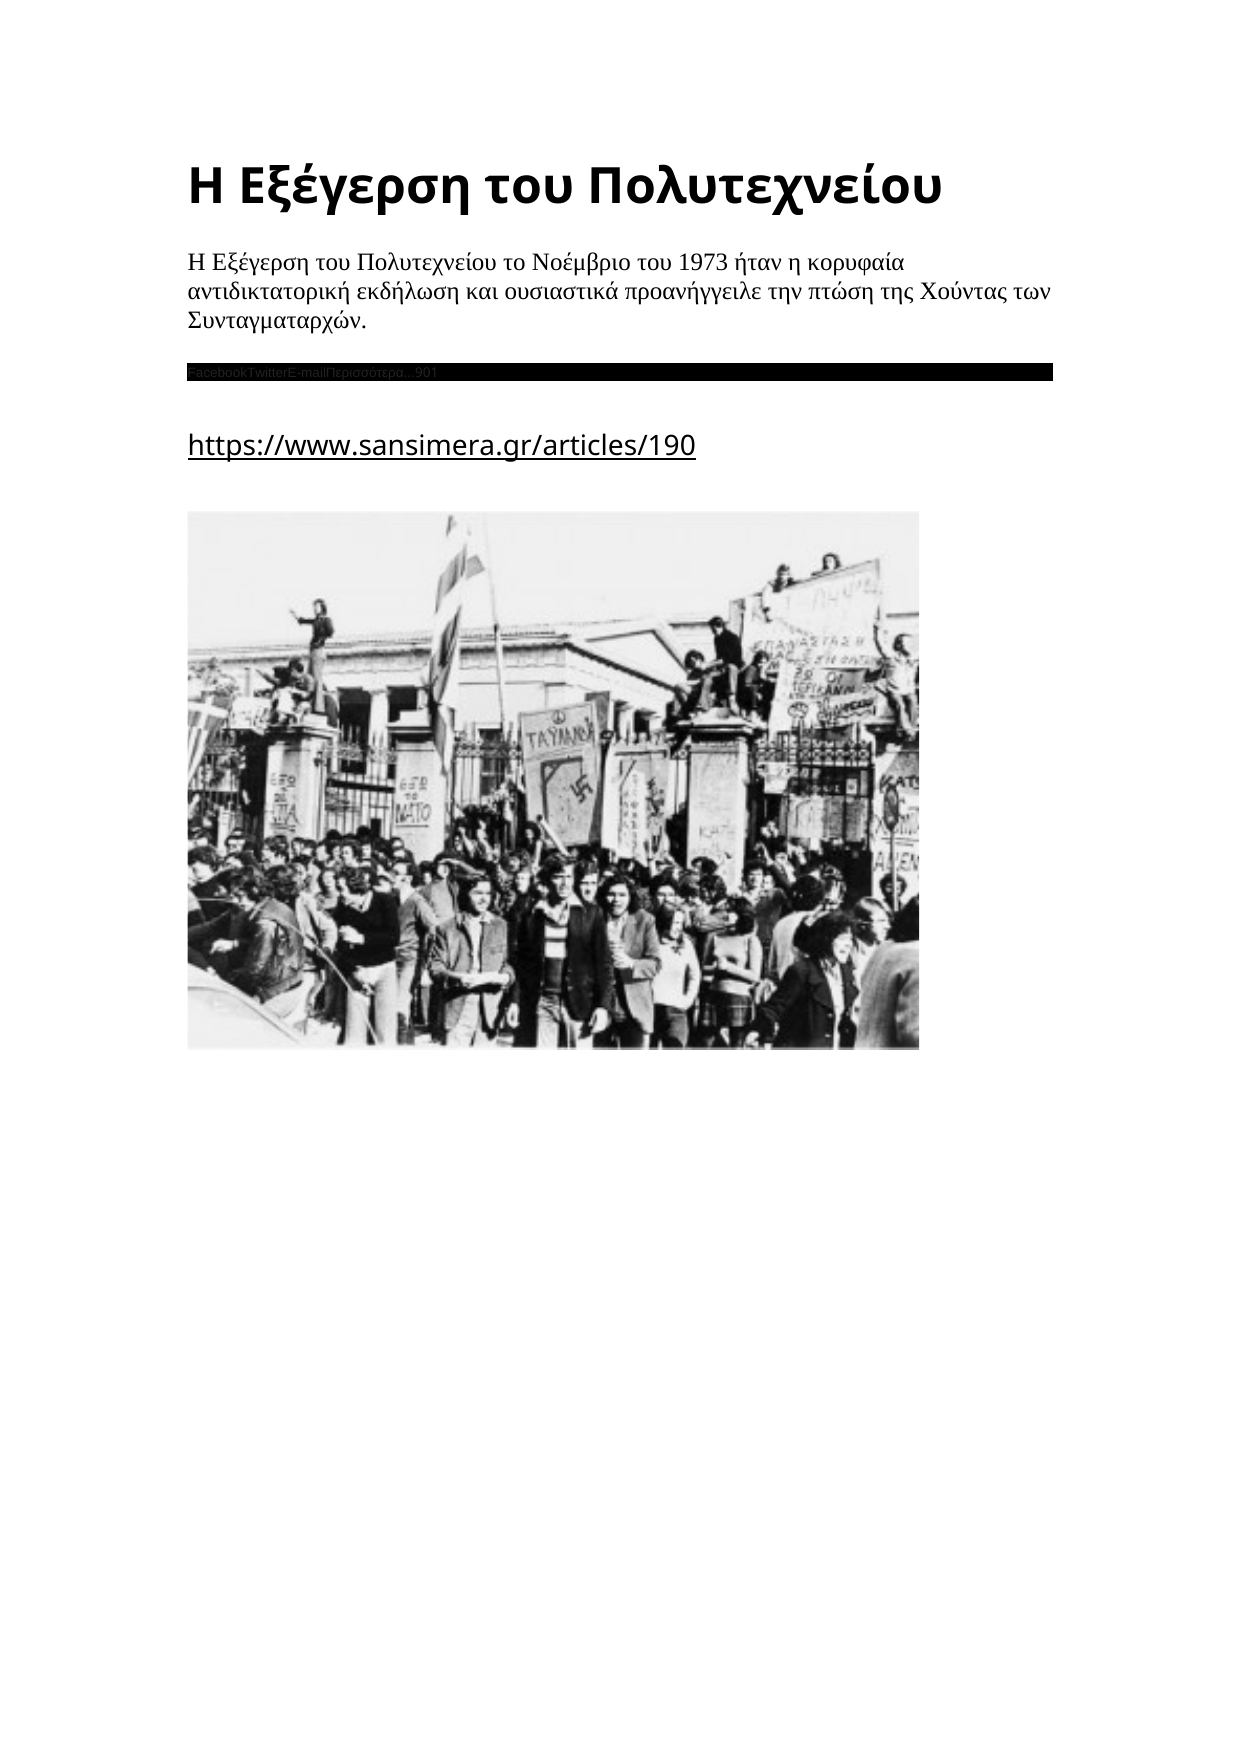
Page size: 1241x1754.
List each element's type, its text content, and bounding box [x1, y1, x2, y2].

text FacebookTwitterE-mailΠερισσότερα...901 [187, 363, 1053, 381]
text Η Εξέγερση του Πολυτεχνείου το Νοέμβριο του 1973 ήταν η κορυφαία αντιδικτατορική εκδήλωση και ουσιαστικά προανήγγειλε την πτώση της Χούντας των Συνταγματαρχών. [187, 247, 1053, 333]
picture [187, 511, 920, 1050]
text Η Εξέγερση του Πολυτεχνείου [187, 150, 1053, 218]
